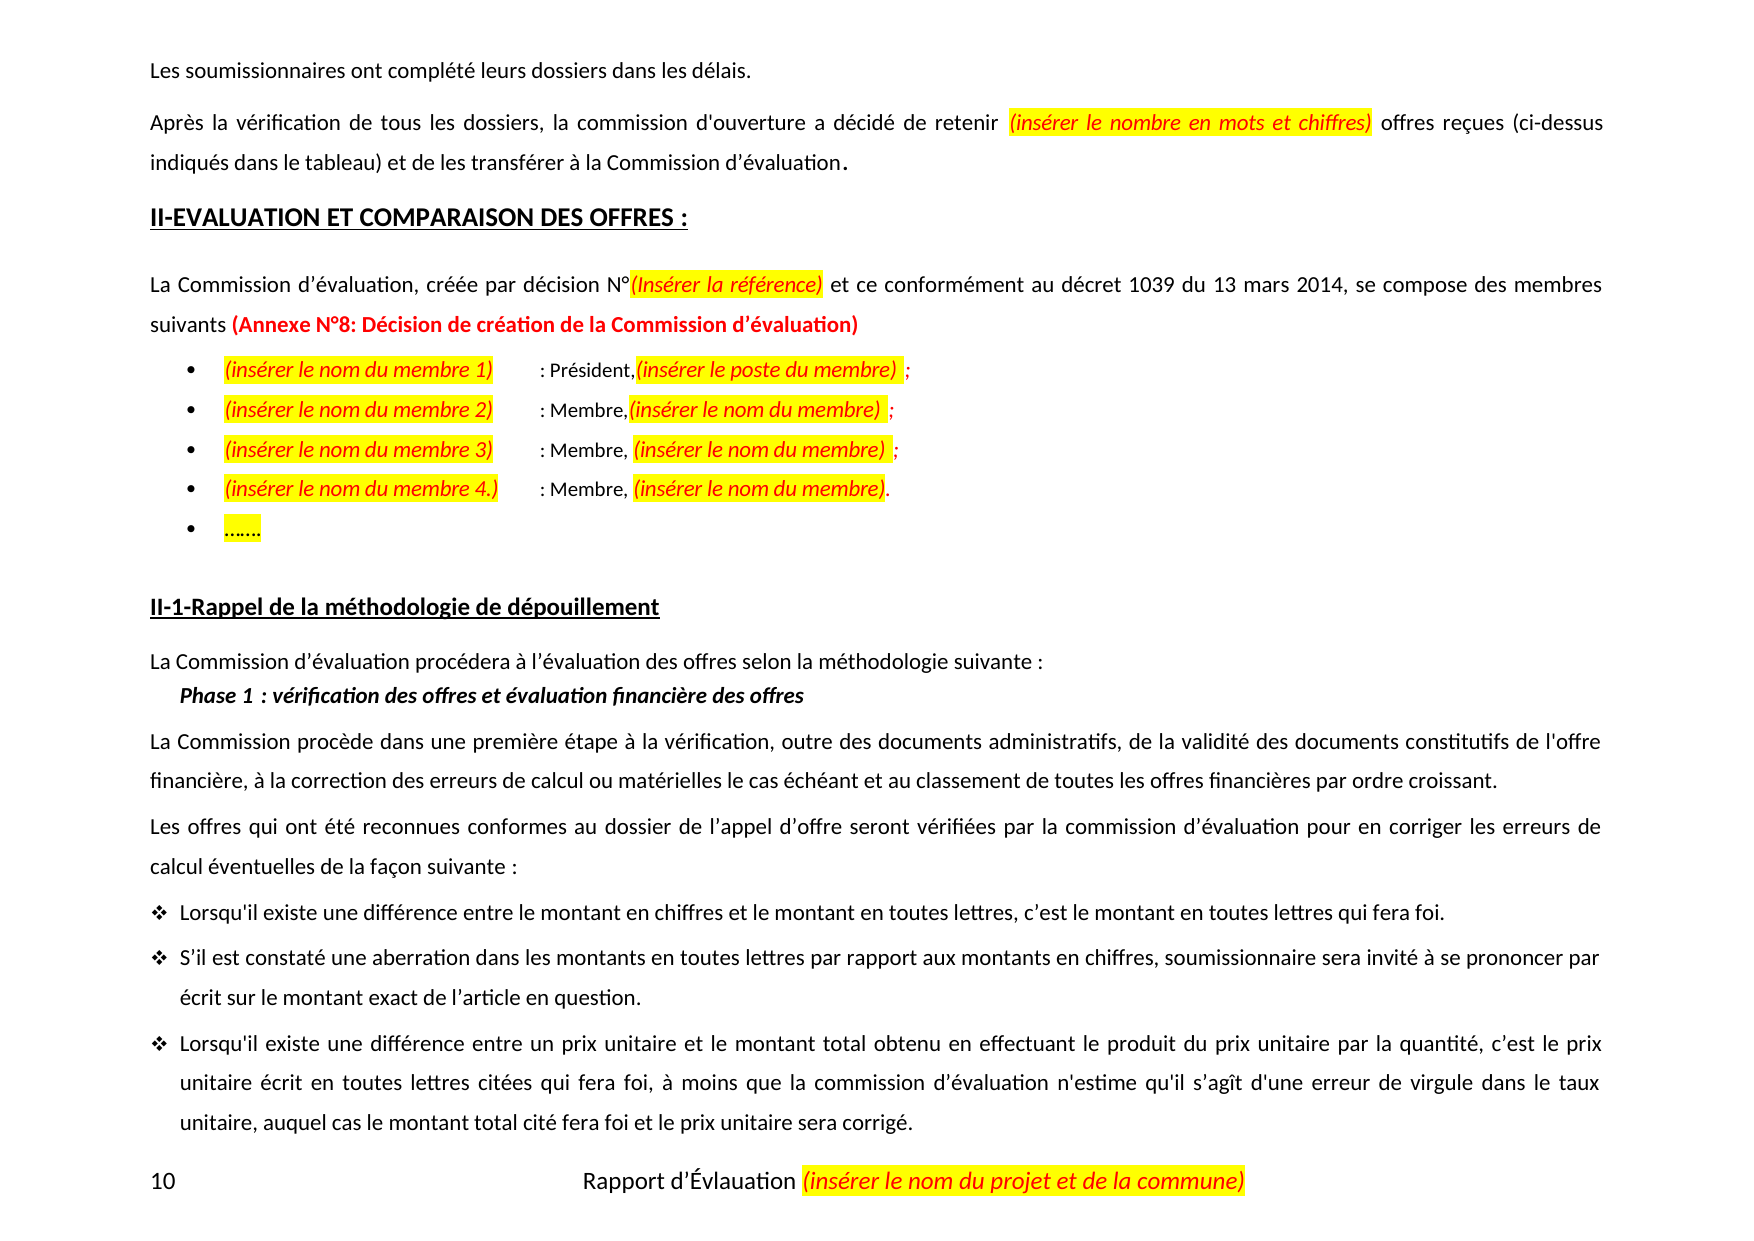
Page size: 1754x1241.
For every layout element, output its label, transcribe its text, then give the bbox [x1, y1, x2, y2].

list ……. [187, 502, 1604, 542]
text La Commission d’évaluation procédera à l’évaluation des offres selon la méthodologie suivante : [150, 647, 1604, 675]
list Lorsqu'il existe une différence entre le montant en chiffres et le montant en toutes lettres, c’est le montant en toutes lettres qui fera foi. [150, 886, 1604, 926]
text Les soumissionnaires ont complété leurs dossiers dans les délais. [150, 44, 1604, 84]
list (insérer le nom du membre 1) : Président,(insérer le poste du membre) ; [187, 344, 1604, 384]
list (insérer le nom du membre 3) : Membre, (insérer le nom du membre) ; [187, 423, 1604, 463]
subtitle II-EVALUATION ET COMPARAISON DES OFFRES : [150, 201, 1604, 234]
text La Commission procède dans une première étape à la vérification, outre des documents administratifs, de la validité des documents constitutifs de l'offre financière, à la correction des erreurs de calcul ou matérielles le cas échéant et au classement de toutes les offres financières par ordre croissant. [150, 715, 1604, 794]
text Après la vérification de tous les dossiers, la commission d'ouverture a décidé de retenir (insérer le nombre en mots et chiffres) offres reçues (ci-dessus indiqués dans le tableau) et de les transférer à la Commission d’évaluation. [150, 96, 1604, 176]
text Les offres qui ont été reconnues conformes au dossier de l’appel d’offre seront vérifiées par la commission d’évaluation pour en corriger les erreurs de calcul éventuelles de la façon suivante : [150, 801, 1604, 880]
list (insérer le nom du membre 4.) : Membre, (insérer le nom du membre). [187, 463, 1604, 502]
text La Commission d’évaluation, créée par décision N°(Insérer la référence) et ce conformément au décret 1039 du 13 mars 2014, se compose des membres suivants (Annexe N°8: Décision de création de la Commission d’évaluation) [150, 259, 1604, 338]
list (insérer le nom du membre 2) : Membre,(insérer le nom du membre) ; [187, 384, 1604, 423]
list Lorsqu'il existe une différence entre un prix unitaire et le montant total obtenu en effectuant le produit du prix unitaire par la quantité, c’est le prix unitaire écrit en toutes lettres citées qui fera foi, à moins que la commission d’évaluation n'estime qu'il s’agît d'une erreur de virgule dans le taux unitaire, auquel cas le montant total cité fera foi et le prix unitaire sera corrigé. [150, 1017, 1604, 1136]
subtitle Phase 1 : vérification des offres et évaluation financière des offres [150, 681, 1604, 709]
list S’il est constaté une aberration dans les montants en toutes lettres par rapport aux montants en chiffres, soumissionnaire sera invité à se prononcer par écrit sur le montant exact de l’article en question. [150, 932, 1604, 1011]
subtitle II-1-Rappel de la méthodologie de dépouillement [150, 591, 1604, 622]
